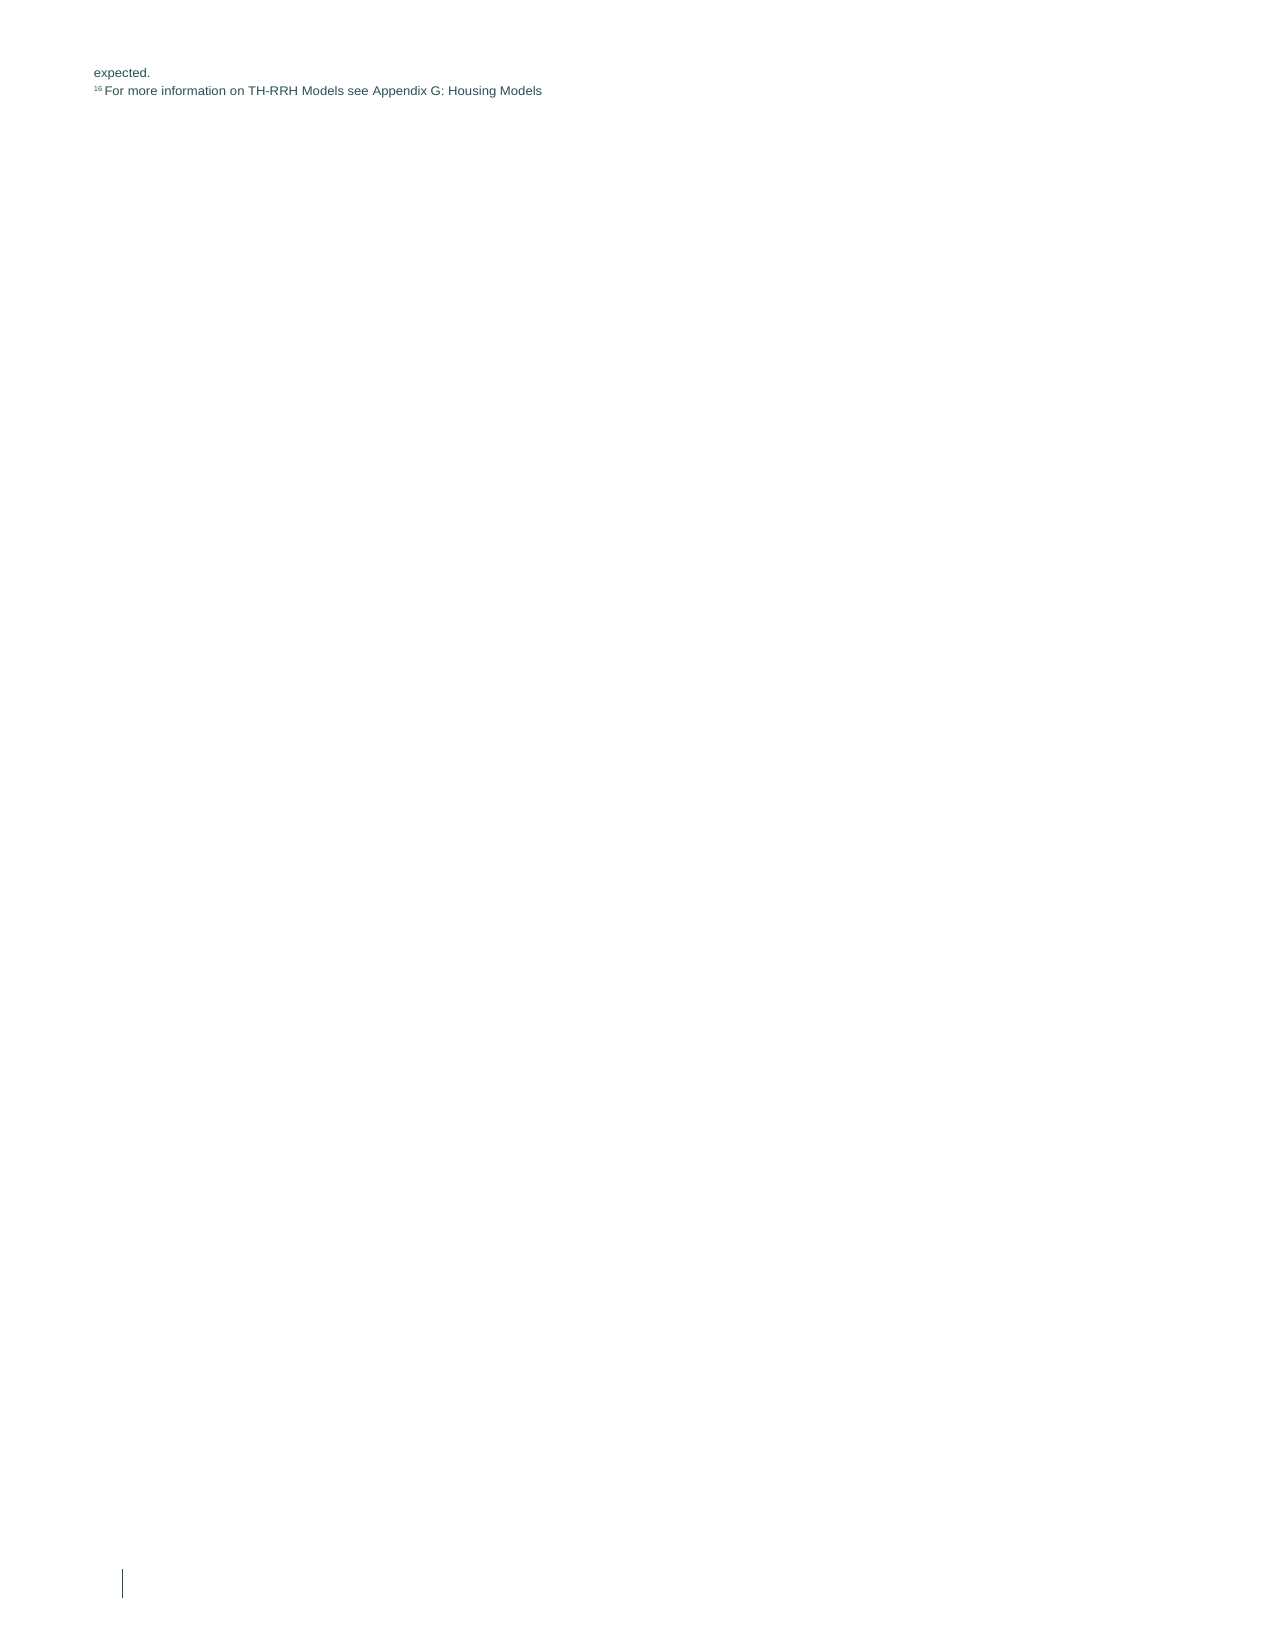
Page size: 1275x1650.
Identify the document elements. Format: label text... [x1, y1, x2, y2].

text 16 For more information on TH-RRH Models see Appendix G: Housing Models [94, 84, 1275, 98]
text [94, 67, 1269, 80]
